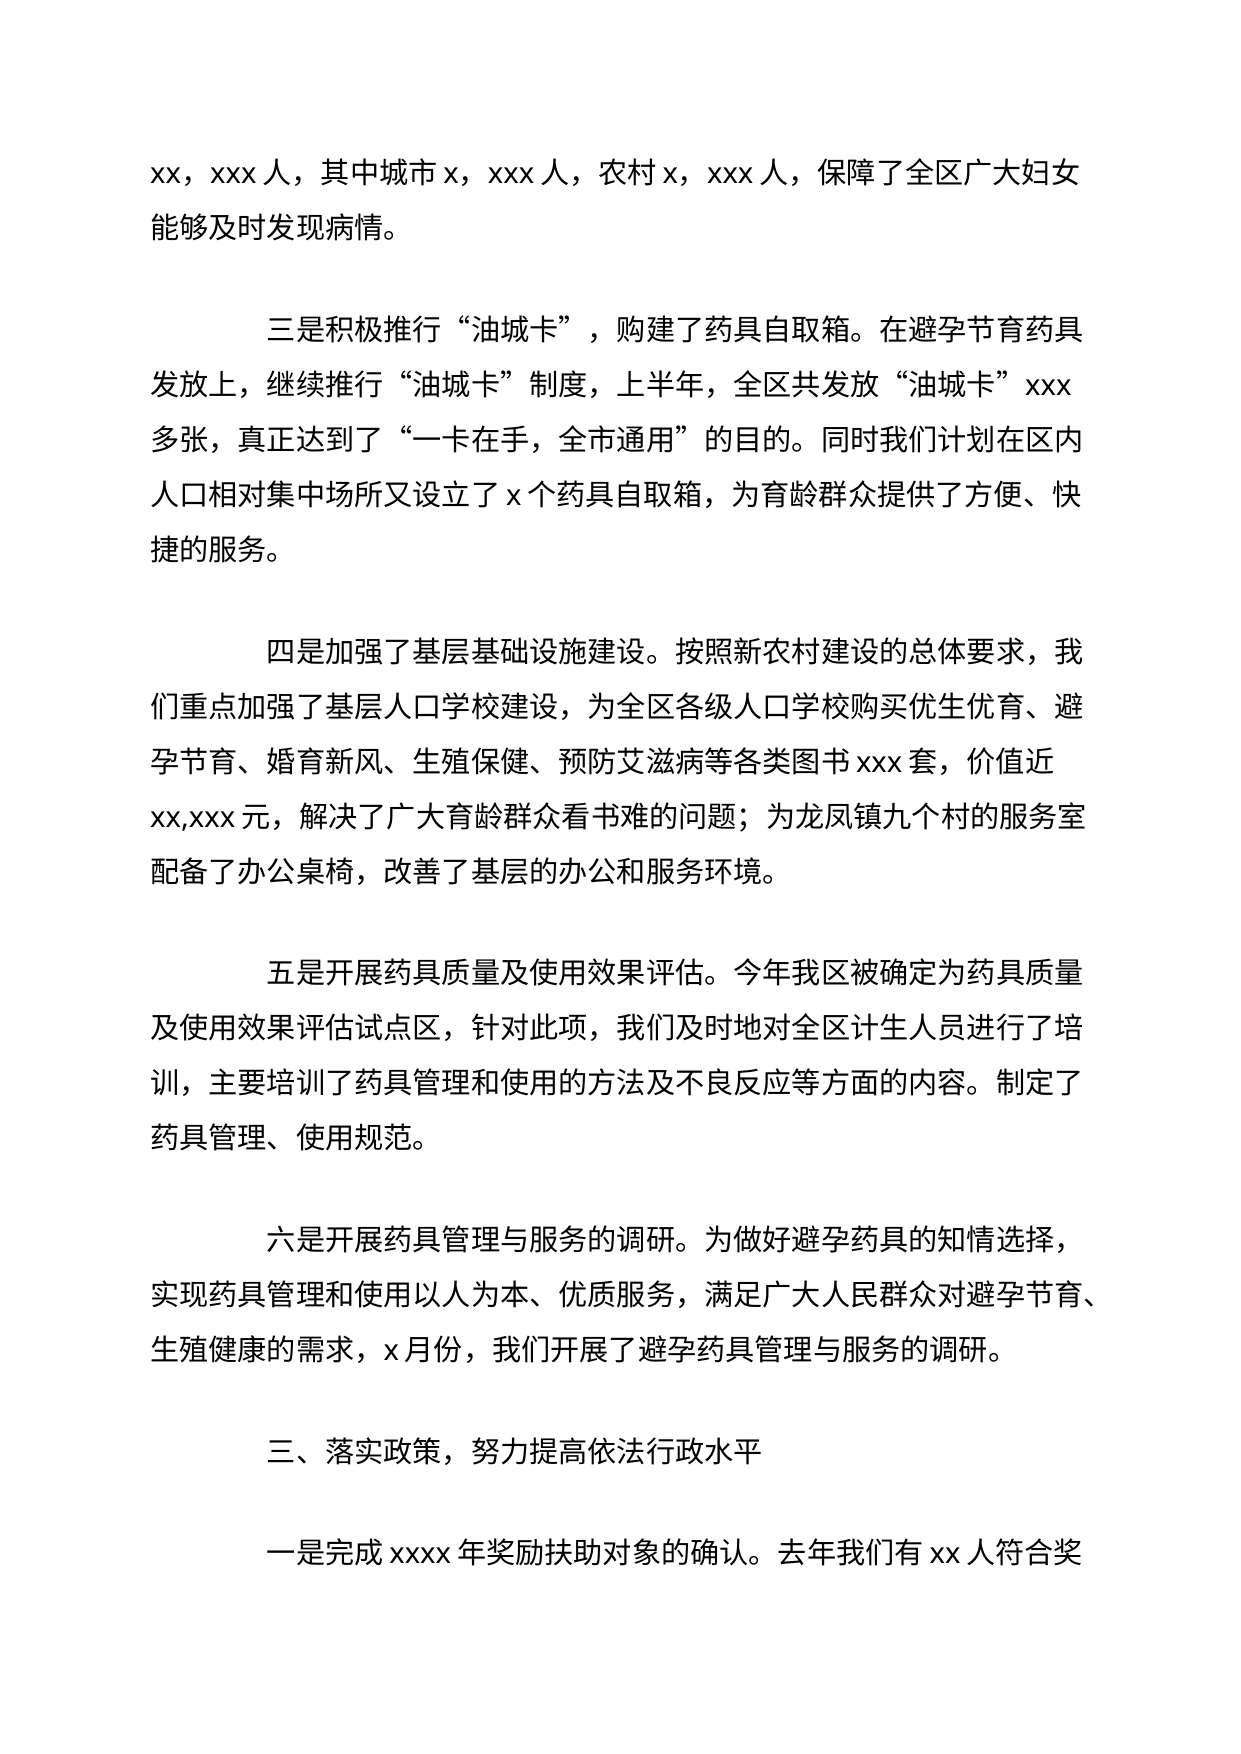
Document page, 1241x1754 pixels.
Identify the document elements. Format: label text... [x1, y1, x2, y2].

text 六是开展药具管理与服务的调研。为做好避孕药具的知情选择，实现药具管理和使用以人为本、优质服务，满足广大人民群众对避孕节育、生殖健康的需求，x月份，我们开展了避孕药具管理与服务的调研。 [150, 1216, 1090, 1368]
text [150, 1530, 1090, 1572]
text 三、落实政策，努力提高依法行政水平 [150, 1428, 1090, 1470]
text 三是积极推行“油城卡”，购建了药具自取箱。在避孕节育药具发放上，继续推行“油城卡”制度，上半年，全区共发放“油城卡”xxx多张，真正达到了“一卡在手，全市通用”的目的。同时我们计划在区内人口相对集中场所又设立了x个药具自取箱，为育龄群众提供了方便、快捷的服务。 [150, 307, 1090, 569]
text 四是加强了基层基础设施建设。按照新农村建设的总体要求，我们重点加强了基层人口学校建设，为全区各级人口学校购买优生优育、避孕节育、婚育新风、生殖保健、预防艾滋病等各类图书xxx套，价值近xx,xxx元，解决了广大育龄群众看书难的问题；为龙凤镇九个村的服务室配备了办公桌椅，改善了基层的办公和服务环境。 [150, 628, 1090, 890]
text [150, 150, 1090, 247]
text 五是开展药具质量及使用效果评估。今年我区被确定为药具质量及使用效果评估试点区，针对此项，我们及时地对全区计生人员进行了培训，主要培训了药具管理和使用的方法及不良反应等方面的内容。制定了药具管理、使用规范。 [150, 950, 1090, 1157]
